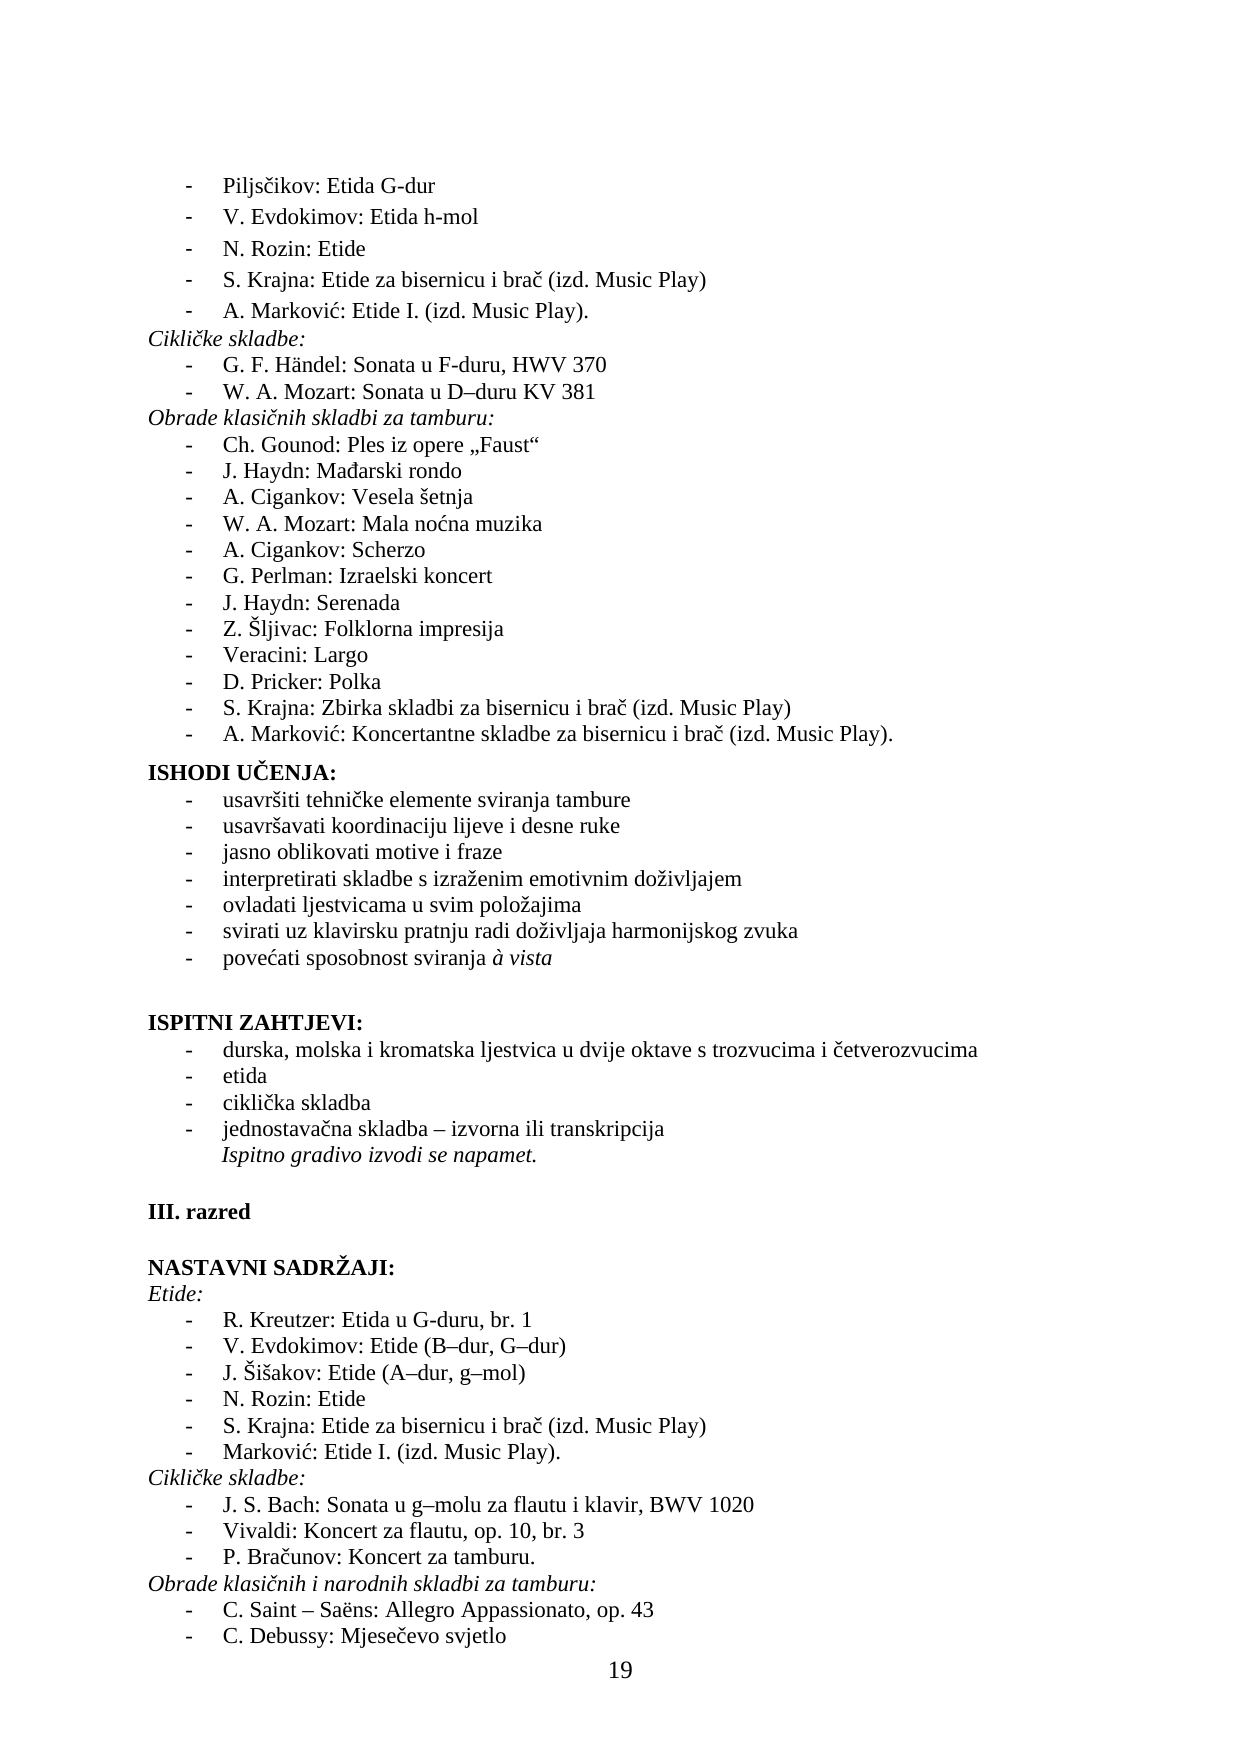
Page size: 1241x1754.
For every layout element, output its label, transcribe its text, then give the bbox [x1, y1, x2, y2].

list V. Evdokimov: Etida h-mol [185, 200, 1092, 231]
list usavršiti tehničke elemente sviranja tambure [185, 786, 1092, 812]
list J. Haydn: Mađarski rondo [185, 457, 1092, 483]
list jednostavačna skladba – izvorna ili transkripcija [185, 1115, 1092, 1141]
list etida [185, 1062, 1092, 1088]
text ISPITNI ZAHTJEVI: [148, 1009, 1092, 1036]
list P. Bračunov: Koncert za tamburu. [185, 1543, 1092, 1570]
list Vivaldi: Koncert za flautu, op. 10, br. 3 [185, 1517, 1092, 1543]
list interpretirati skladbe s izraženim emotivnim doživljajem [185, 865, 1092, 891]
list S. Krajna: Etide za bisernicu i brač (izd. Music Play) [185, 1412, 1092, 1438]
list povećati sposobnost sviranja à vista [185, 944, 1092, 970]
list Piljsčikov: Etida G-dur [185, 169, 1092, 200]
text Cikličke skladbe: [148, 325, 1092, 352]
list ciklička skladba [185, 1088, 1092, 1115]
list N. Rozin: Etide [185, 1385, 1092, 1412]
list R. Kreutzer: Etida u G-duru, br. 1 [185, 1306, 1092, 1333]
list Veracini: Largo [185, 641, 1092, 668]
list ovladati ljestvicama u svim položajima [185, 891, 1092, 917]
list J. Šišakov: Etide (A–dur, g–mol) [185, 1359, 1092, 1385]
list C. Debussy: Mjesečevo svjetlo [185, 1622, 1092, 1649]
list S. Krajna: Etide za bisernicu i brač (izd. Music Play) [185, 263, 1092, 294]
list A. Marković: Koncertantne skladbe za bisernicu i brač (izd. Music Play). [185, 721, 1092, 747]
text III. razred [148, 1198, 1092, 1224]
list Marković: Etide I. (izd. Music Play). [185, 1438, 1092, 1464]
text NASTAVNI SADRŽAJI: [148, 1253, 1092, 1280]
list svirati uz klavirsku pratnju radi doživljaja harmonijskog zvuka [185, 917, 1092, 944]
list N. Rozin: Etide [185, 231, 1092, 263]
list Ch. Gounod: Ples iz opere „Faust“ [185, 431, 1092, 457]
text Etide: [148, 1280, 1092, 1306]
text Obrade klasičnih skladbi za tamburu: [148, 404, 1092, 431]
list S. Krajna: Zbirka skladbi za bisernicu i brač (izd. Music Play) [185, 694, 1092, 721]
list J. S. Bach: Sonata u g–molu za flautu i klavir, BWV 1020 [185, 1491, 1092, 1517]
list Z. Šljivac: Folklorna impresija [185, 615, 1092, 641]
list J. Haydn: Serenada [185, 589, 1092, 615]
text Cikličke skladbe: [148, 1464, 1092, 1491]
list A. Marković: Etide I. (izd. Music Play). [185, 294, 1092, 325]
text Ispitno gradivo izvodi se napamet. [148, 1141, 1092, 1168]
text Obrade klasičnih i narodnih skladbi za tamburu: [148, 1570, 1092, 1596]
text ISHODI UČENJA: [148, 759, 1092, 786]
list W. A. Mozart: Mala noćna muzika [185, 510, 1092, 536]
list A. Cigankov: Scherzo [185, 536, 1092, 562]
list usavršavati koordinaciju lijeve i desne ruke [185, 812, 1092, 838]
list durska, molska i kromatska ljestvica u dvije oktave s trozvucima i četverozvucima [185, 1036, 1092, 1062]
list C. Saint – Saëns: Allegro Appassionato, op. 43 [185, 1596, 1092, 1622]
list D. Pricker: Polka [185, 668, 1092, 694]
list jasno oblikovati motive i fraze [185, 838, 1092, 865]
list A. Cigankov: Vesela šetnja [185, 483, 1092, 510]
list W. A. Mozart: Sonata u D–duru KV 381 [185, 378, 1092, 404]
list G. F. Händel: Sonata u F-duru, HWV 370 [185, 352, 1092, 378]
list V. Evdokimov: Etide (B–dur, G–dur) [185, 1333, 1092, 1359]
list G. Perlman: Izraelski koncert [185, 562, 1092, 589]
